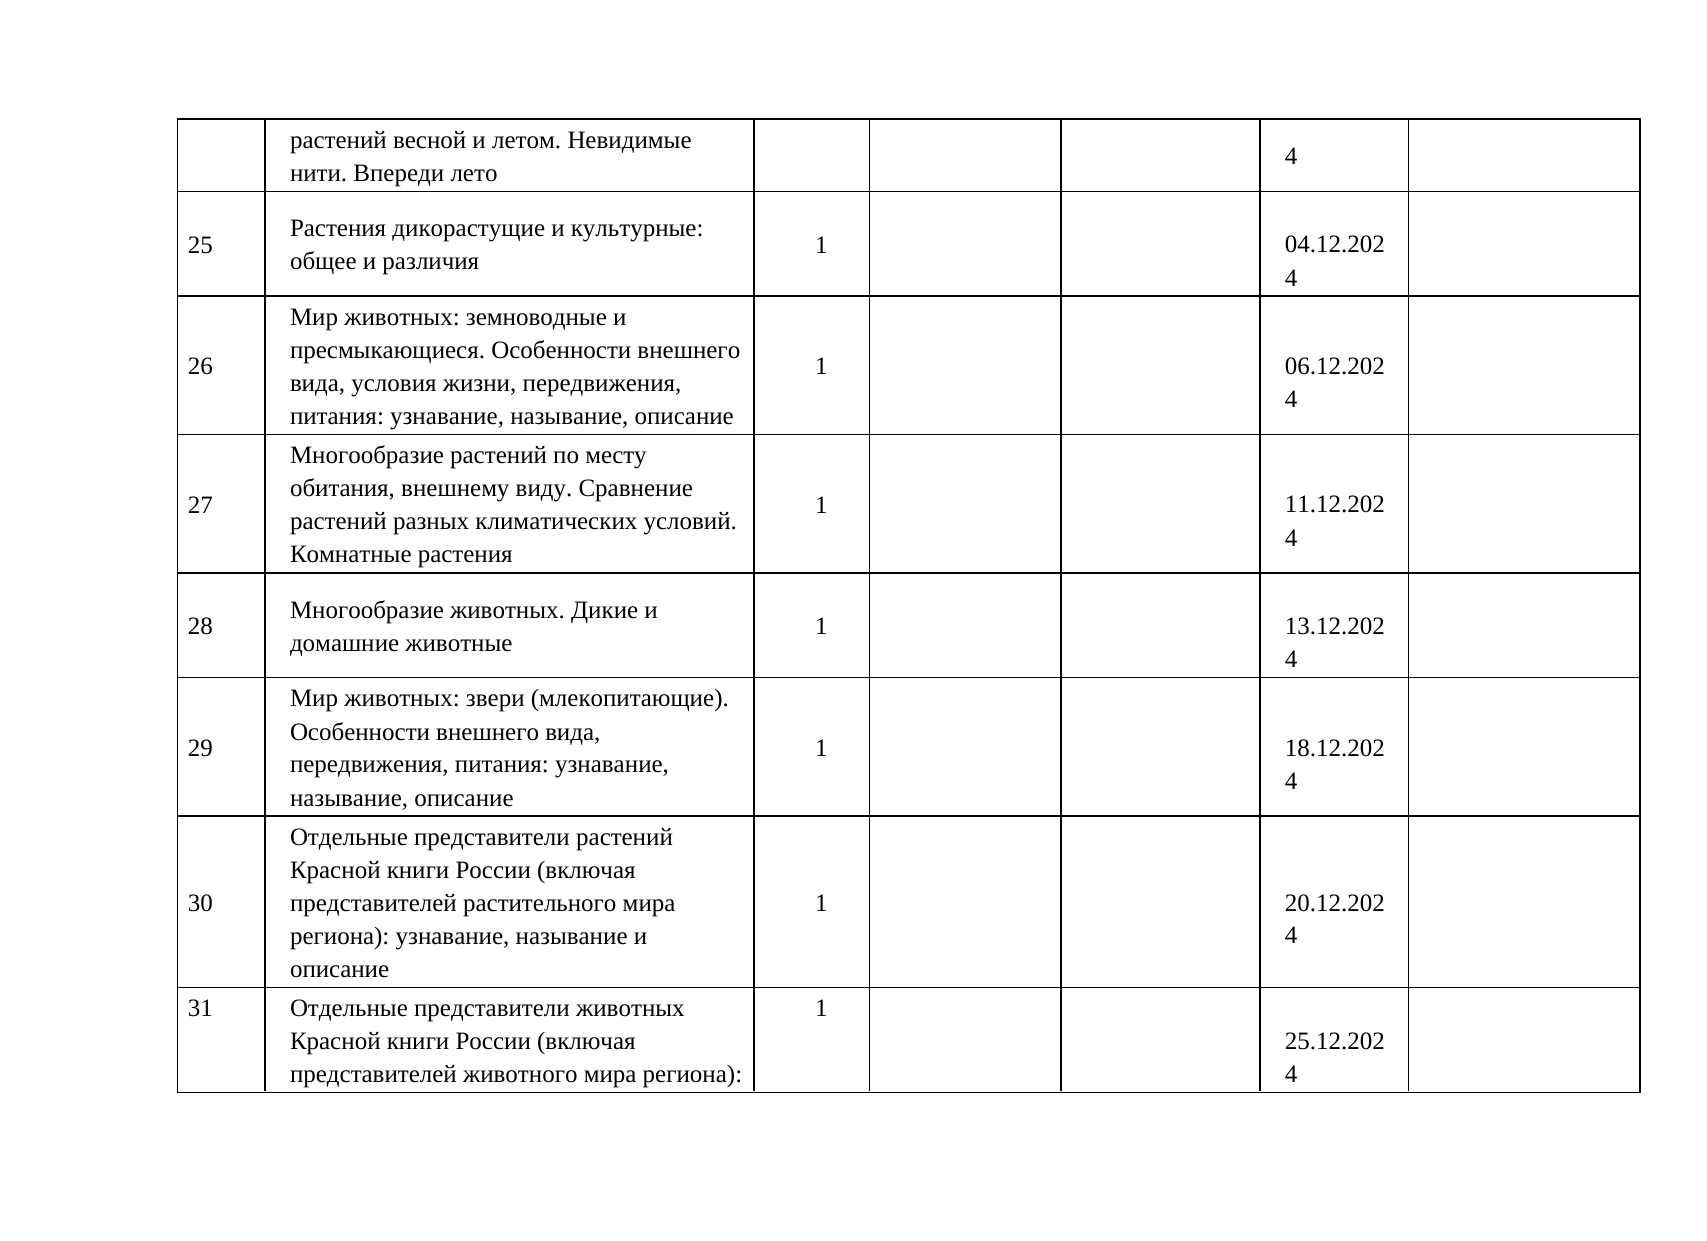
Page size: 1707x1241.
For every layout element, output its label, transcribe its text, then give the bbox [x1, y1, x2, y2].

table_cell [1409, 574, 1639, 677]
table_cell 30 [178, 817, 264, 987]
table_cell [1062, 574, 1259, 677]
table_cell [1409, 678, 1639, 815]
table_cell Растения дикорастущие и культурные: общее и различия [266, 192, 753, 295]
table_cell Многообразие растений по месту обитания, внешнему виду. Сравнение растений разных климатических условий. Комнатные растения [266, 435, 753, 572]
table_cell 20.12.2024 [1261, 817, 1408, 987]
table_cell Мир животных: земноводные и пресмыкающиеся. Особенности внешнего вида, условия жизни, передвижения, питания: узнавание, называние, описание [266, 297, 753, 434]
table_cell [870, 678, 1060, 815]
table_cell 06.12.2024 [1261, 297, 1408, 434]
table_cell 11.12.2024 [1261, 435, 1408, 572]
table_cell [870, 297, 1060, 434]
table_cell 04.12.2024 [1261, 192, 1408, 295]
table_cell 18.12.2024 [1261, 678, 1408, 815]
table_cell Мир животных: звери (млекопитающие). Особенности внешнего вида, передвижения, питания: узнавание, называние, описание [266, 678, 753, 815]
table_cell [1062, 120, 1259, 191]
table_cell Отдельные представители растений Красной книги России (включая представителей растительного мира региона): узнавание, называние и описание [266, 817, 753, 987]
table_cell Многообразие животных. Дикие и домашние животные [266, 574, 753, 677]
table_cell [266, 988, 753, 1091]
table_cell [1062, 988, 1259, 1091]
table_cell [870, 435, 1060, 572]
table_cell [870, 988, 1060, 1091]
table_cell [1409, 817, 1639, 987]
table_cell 1 [755, 192, 869, 295]
table_cell 25.12.2024 [1261, 988, 1408, 1091]
table_cell [1062, 435, 1259, 572]
table_cell 28 [178, 574, 264, 677]
table_cell 29.11.2024 [1261, 120, 1408, 191]
table_cell [1409, 297, 1639, 434]
table_cell [870, 817, 1060, 987]
table_cell [1409, 435, 1639, 572]
table_cell [870, 120, 1060, 191]
table_cell [870, 574, 1060, 677]
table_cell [266, 120, 753, 191]
table_cell [1062, 678, 1259, 815]
table_cell 1 [755, 435, 869, 572]
table_cell 29 [178, 678, 264, 815]
table_cell 1 [755, 988, 869, 1091]
table_cell [1409, 120, 1639, 191]
table_cell [1409, 192, 1639, 295]
table_cell [870, 192, 1060, 295]
table_cell [1062, 817, 1259, 987]
table_cell 1 [755, 574, 869, 677]
table_cell [1062, 297, 1259, 434]
table_cell 1 [755, 297, 869, 434]
table_cell 31 [178, 988, 264, 1091]
table_cell [1409, 988, 1639, 1091]
table_cell 25 [178, 192, 264, 295]
table_cell 1 [755, 678, 869, 815]
table_cell 1 [755, 817, 869, 987]
table_cell 24 [178, 120, 264, 191]
table_cell [1062, 192, 1259, 295]
table_cell 26 [178, 297, 264, 434]
table_cell 27 [178, 435, 264, 572]
table_cell 1 [755, 120, 869, 191]
table_cell 13.12.2024 [1261, 574, 1408, 677]
